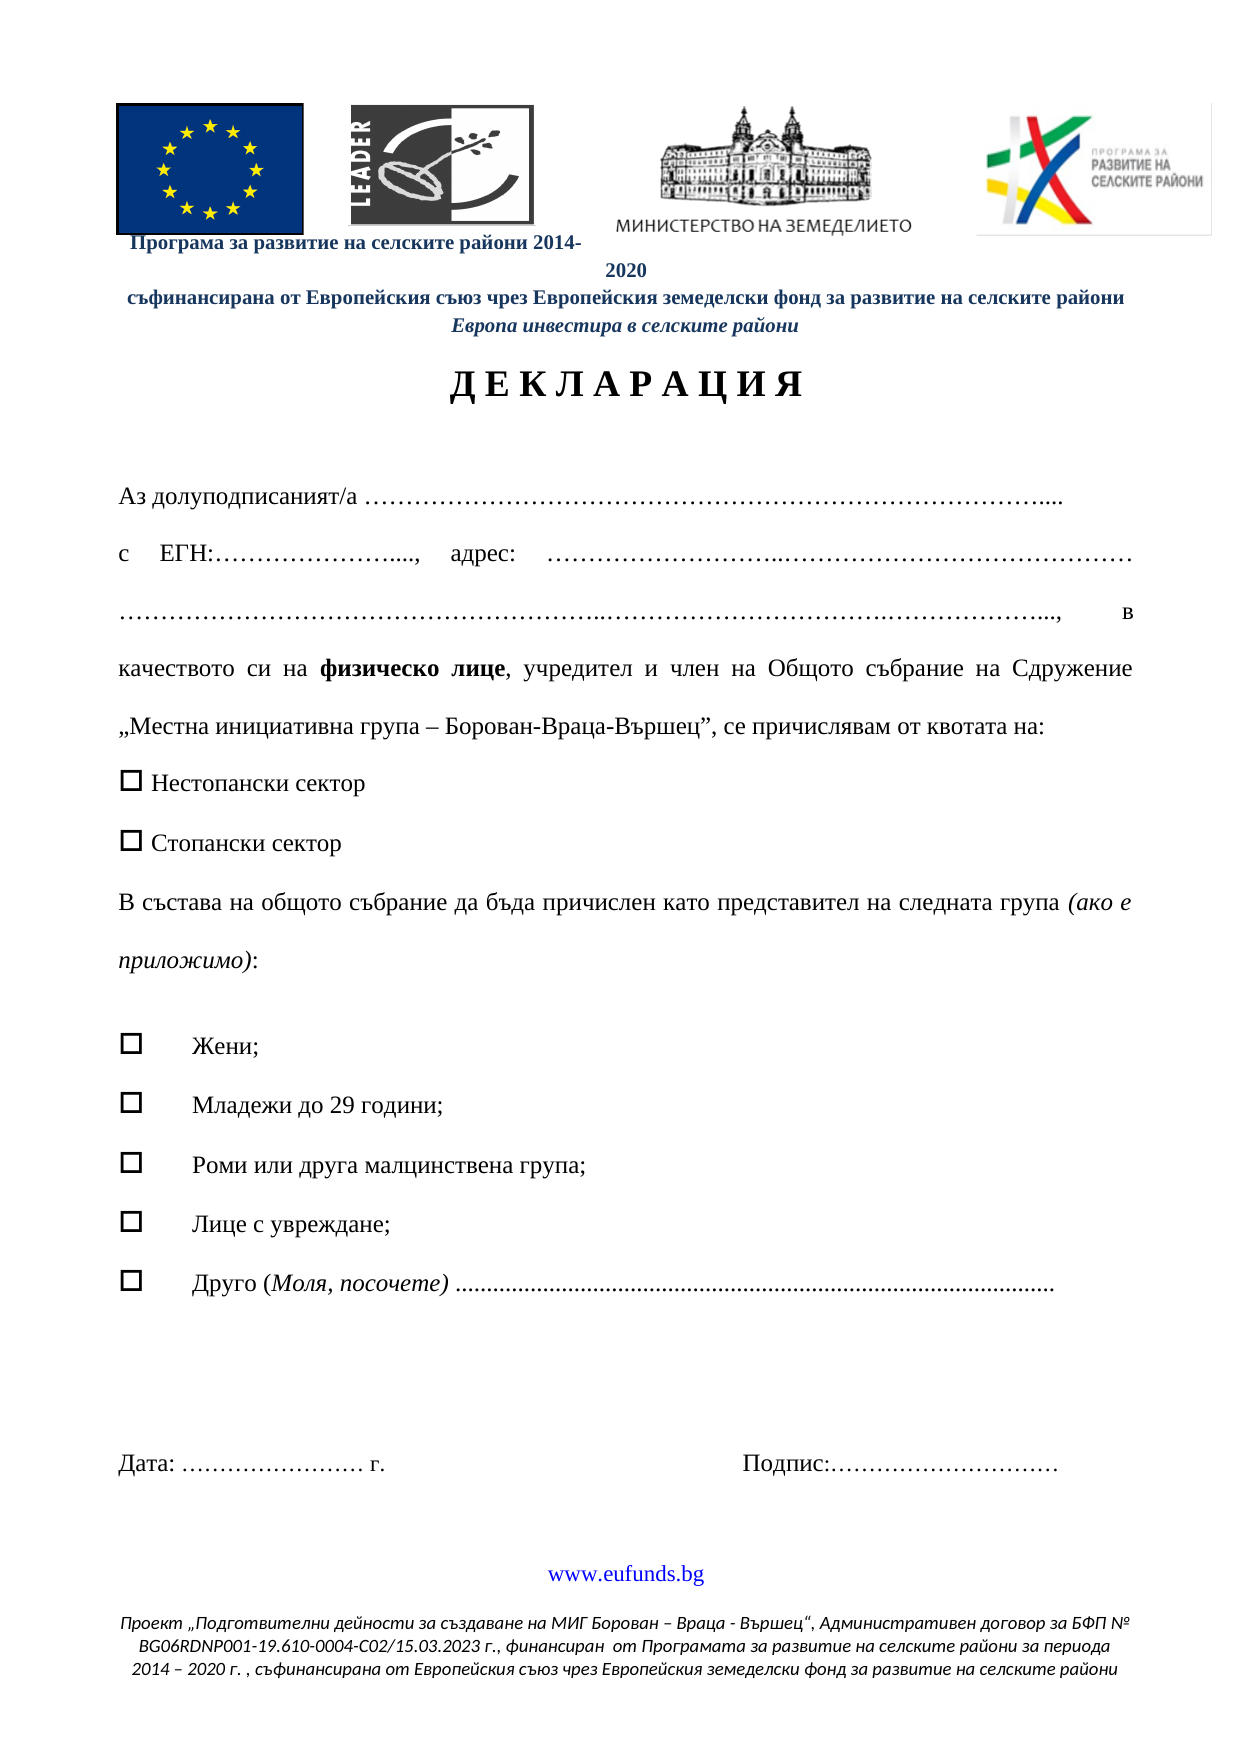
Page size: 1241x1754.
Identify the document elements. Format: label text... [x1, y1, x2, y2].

text Стопански сектор [118, 828, 1134, 858]
text Дата: …………………… г. Подпис:………………………… [118, 1448, 1134, 1477]
text съфинансирана от Европейския съюз чрез Европейския земеделски фонд за развитие на селските райони [118, 285, 1134, 309]
picture [976, 103, 1213, 237]
text Друго (Моля, посочете) ................................................................................................ [118, 1268, 1134, 1298]
text Програма за развитие на селските райони 2014-2020 [118, 230, 1134, 282]
text В състава на общото събрание да бъда причислен като представител на следната група (ако е приложимо): [118, 887, 1134, 973]
picture [610, 103, 914, 238]
text Роми или друга малцинствена група; [118, 1150, 1134, 1179]
text Д Е К Л А Р А Ц И Я [118, 361, 1134, 404]
text Аз долуподписаният/а ……………………………………………………………………….... [118, 481, 1134, 510]
text Жени; [118, 1031, 1134, 1061]
text Лице с увреждане; [118, 1209, 1134, 1239]
text Нестопански сектор [118, 768, 1134, 798]
text Европа инвестира в селските райони [118, 313, 1134, 337]
text с ЕГН:…………………...., адрес: ………………………..…………………………………… …………………………………………………..…………………………….………………..., в качеството си на физическо лице, учредител и член на Общото събрание на Сдружение „Местна инициативна група – Борован-Враца-Вършец”, се причислявам от квотата на: [118, 538, 1134, 740]
text Младежи до 29 години; [118, 1090, 1134, 1120]
